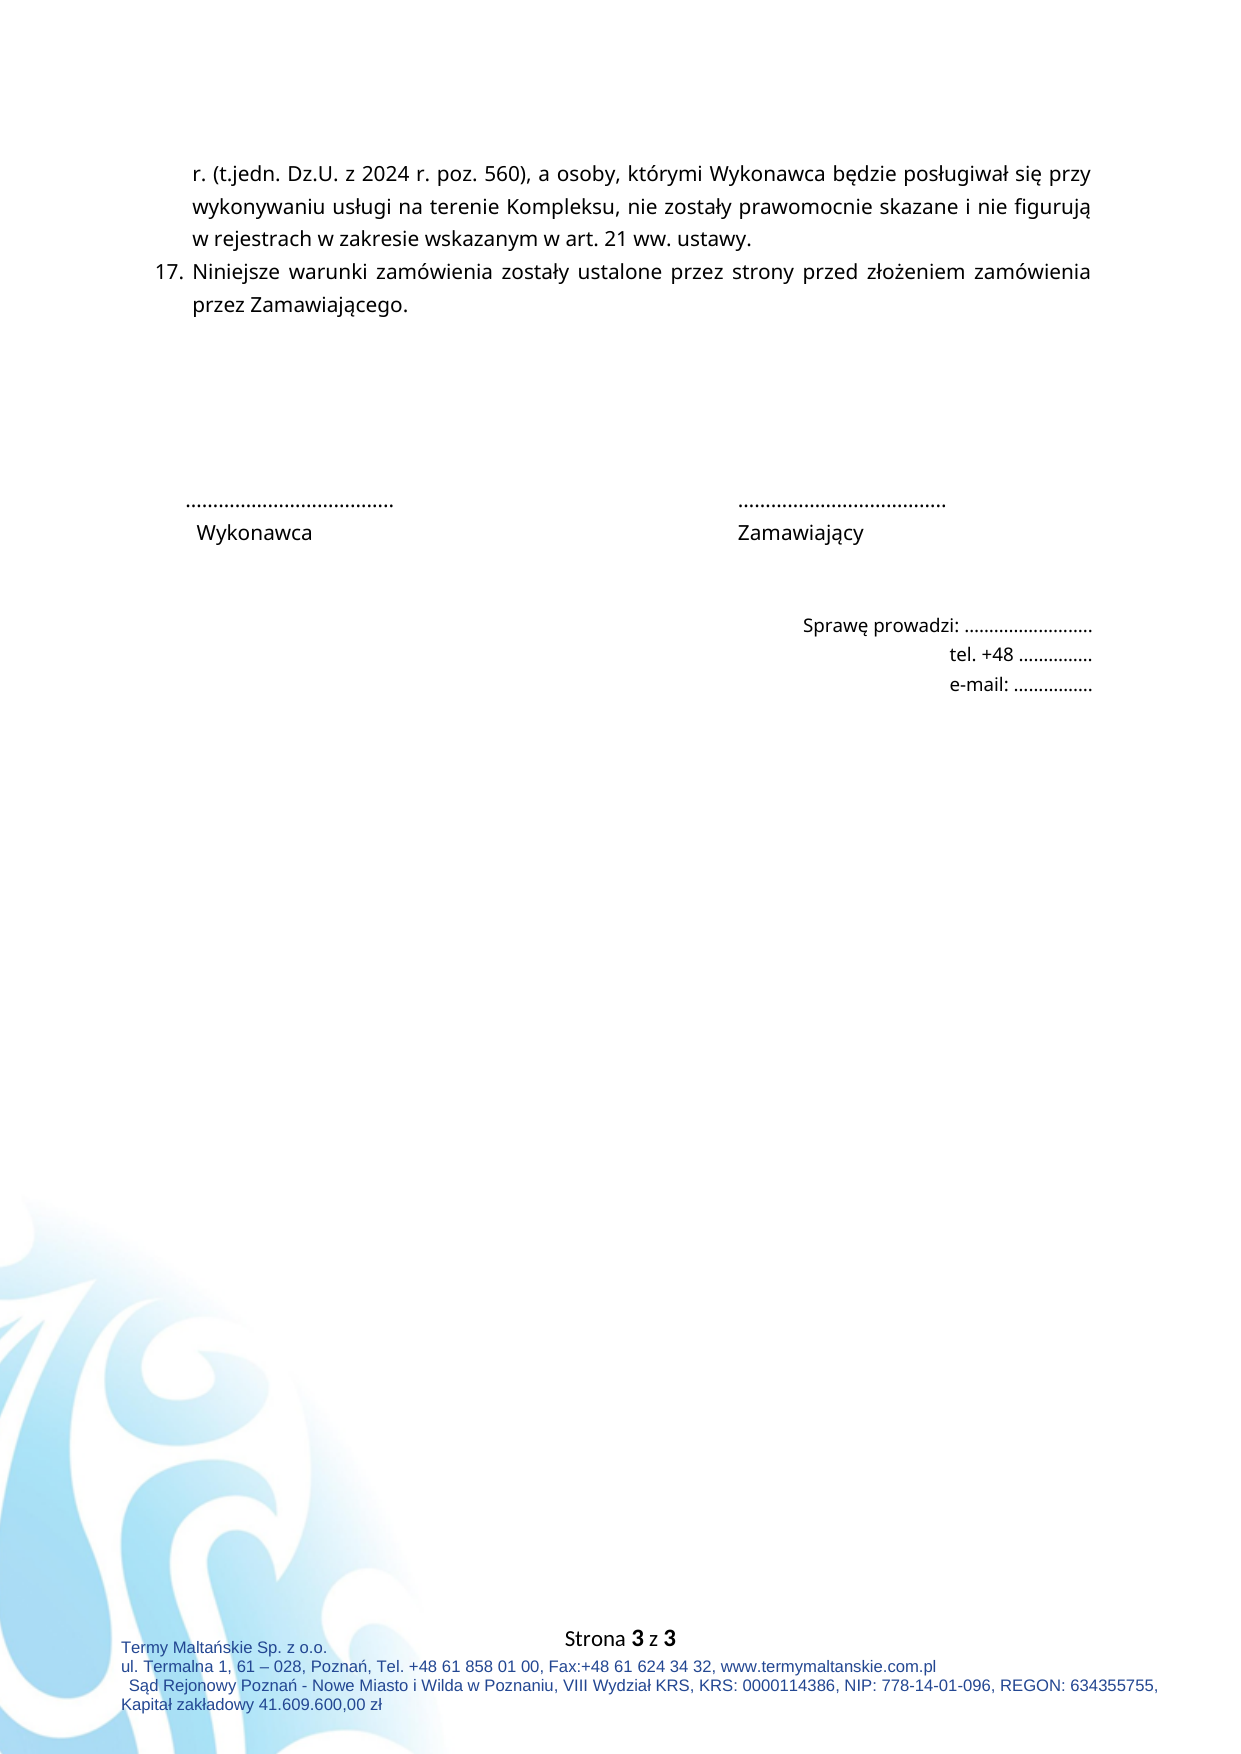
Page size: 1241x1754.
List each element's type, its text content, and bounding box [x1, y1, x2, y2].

picture [0, 0, 1241, 1754]
text tel. +48 …………… [148, 642, 1093, 667]
text e-mail: ……………. [148, 671, 1093, 696]
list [154, 159, 1093, 253]
text Wykonawca Zamawiający [148, 518, 1093, 546]
text Sprawę prowadzi: …………………….. [148, 612, 1093, 638]
list Niniejsze warunki zamówienia zostały ustalone przez strony przed złożeniem zamówienia przez Zamawiającego. [154, 257, 1093, 318]
text ……………………………….. ……………………………….. [148, 485, 1093, 514]
